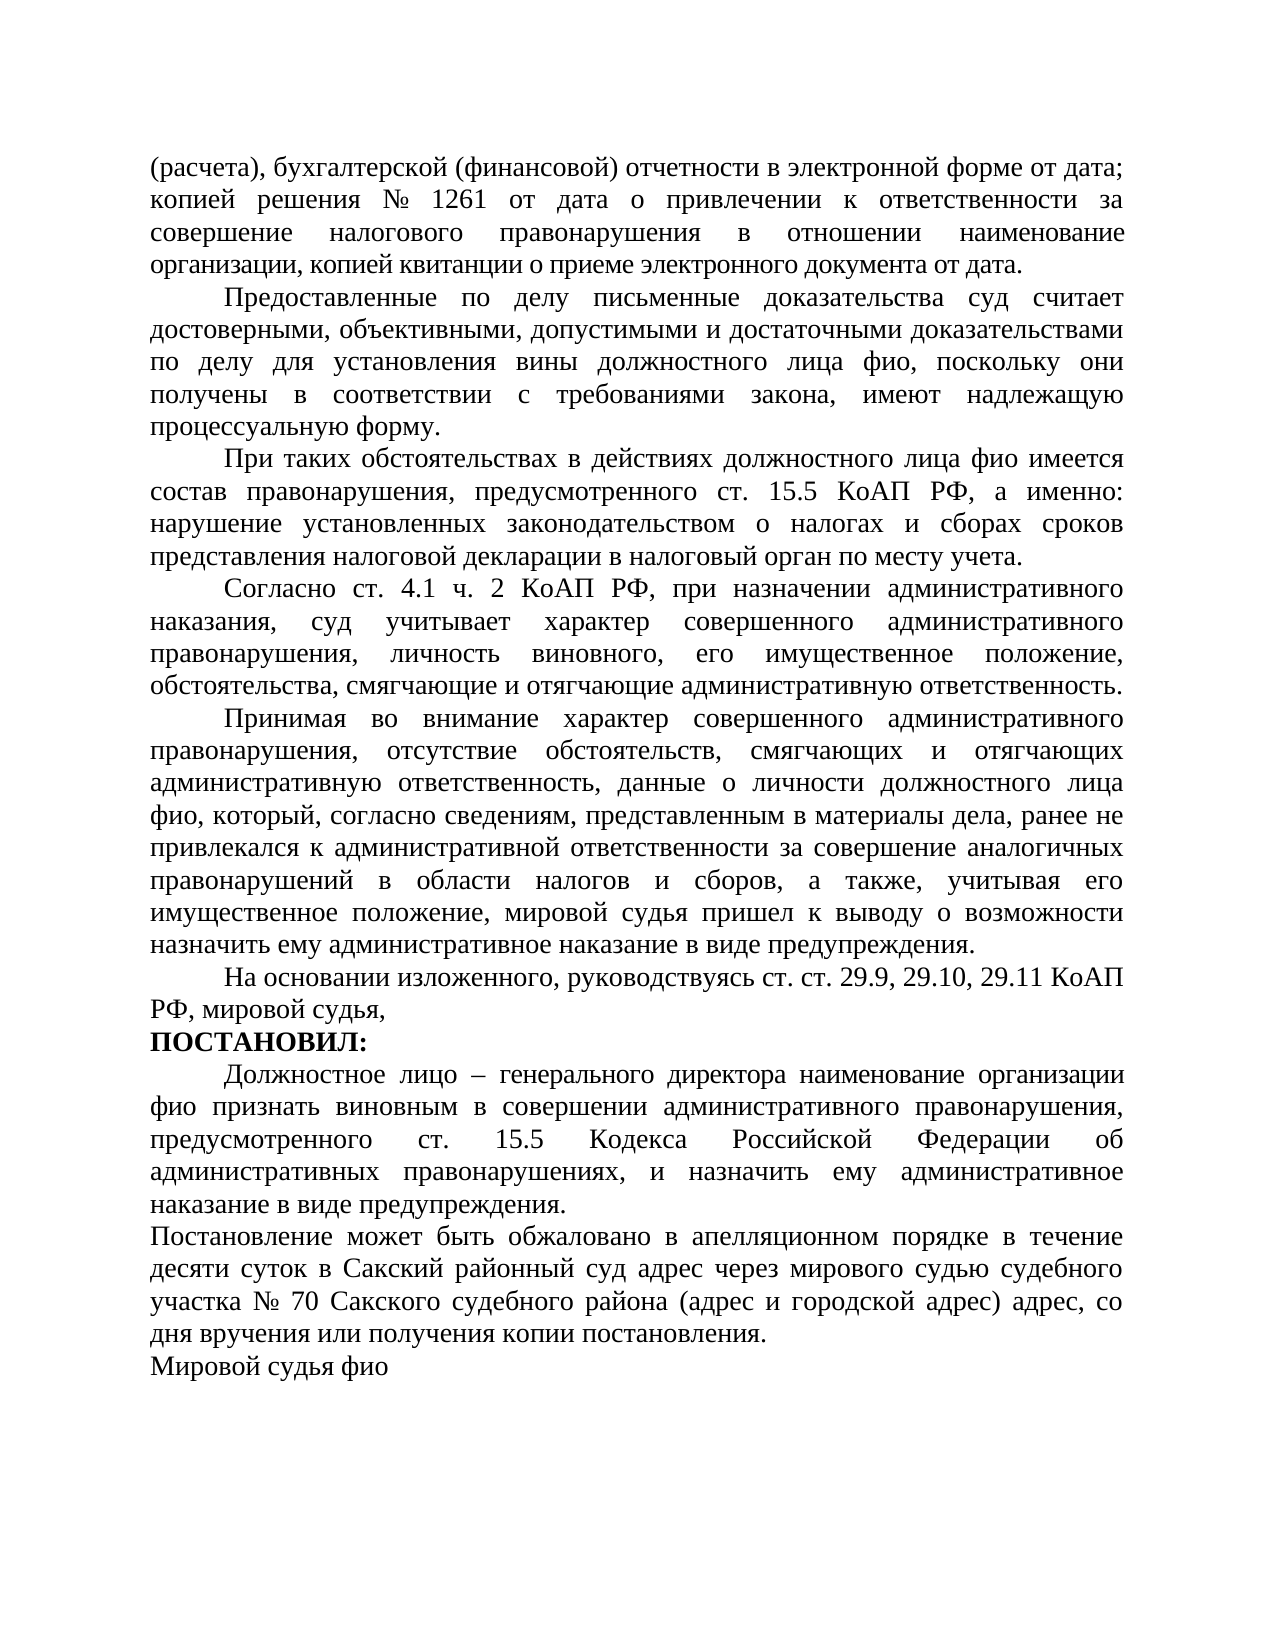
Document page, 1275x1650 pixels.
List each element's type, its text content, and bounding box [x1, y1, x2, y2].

text Должностное лицо – генерального директора наименование организации фио признать виновным в совершении административного правонарушения, предусмотренного ст. 15.5 Кодекса Российской Федерации об административных правонарушениях, и назначить ему административное наказание в виде предупреждения. [150, 1057, 1125, 1219]
text При таких обстоятельствах в действиях должностного лица фио имеется состав правонарушения, предусмотренного ст. 15.5 КоАП РФ, а именно: нарушение установленных законодательством о налогах и сборах сроков представления налоговой декларации в налоговый орган по месту учета. [150, 442, 1125, 571]
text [150, 150, 1125, 279]
text Согласно ст. 4.1 ч. 2 КоАП РФ, при назначении административного наказания, суд учитывает характер совершенного административного правонарушения, личность виновного, его имущественное положение, обстоятельства, смягчающие и отягчающие административную ответственность. [150, 571, 1125, 701]
text ПОСТАНОВИЛ: [150, 1025, 1125, 1057]
text Мировой судья фио [150, 1349, 1125, 1381]
text Постановление может быть обжаловано в апелляционном порядке в течение десяти суток в Сакский районный суд адрес через мирового судью судебного участка № 70 Сакского судебного района (адрес и городской адрес) адрес, со дня вручения или получения копии постановления. [150, 1219, 1125, 1349]
text Принимая во внимание характер совершенного административного правонарушения, отсутствие обстоятельств, смягчающих и отягчающих административную ответственность, данные о личности должностного лица фио, который, согласно сведениям, представленным в материалы дела, ранее не привлекался к административной ответственности за совершение аналогичных правонарушений в области налогов и сборов, а также, учитывая его имущественное положение, мировой судья пришел к выводу о возможности назначить ему административное наказание в виде предупреждения. [150, 701, 1125, 960]
text Предоставленные по делу письменные доказательства суд считает достоверными, объективными, допустимыми и достаточными доказательствами по делу для установления вины должностного лица фио, поскольку они получены в соответствии с требованиями закона, имеют надлежащую процессуальную форму. [150, 279, 1125, 442]
text На основании изложенного, руководствуясь ст. ст. 29.9, 29.10, 29.11 КоАП РФ, мировой судья, [150, 960, 1125, 1025]
